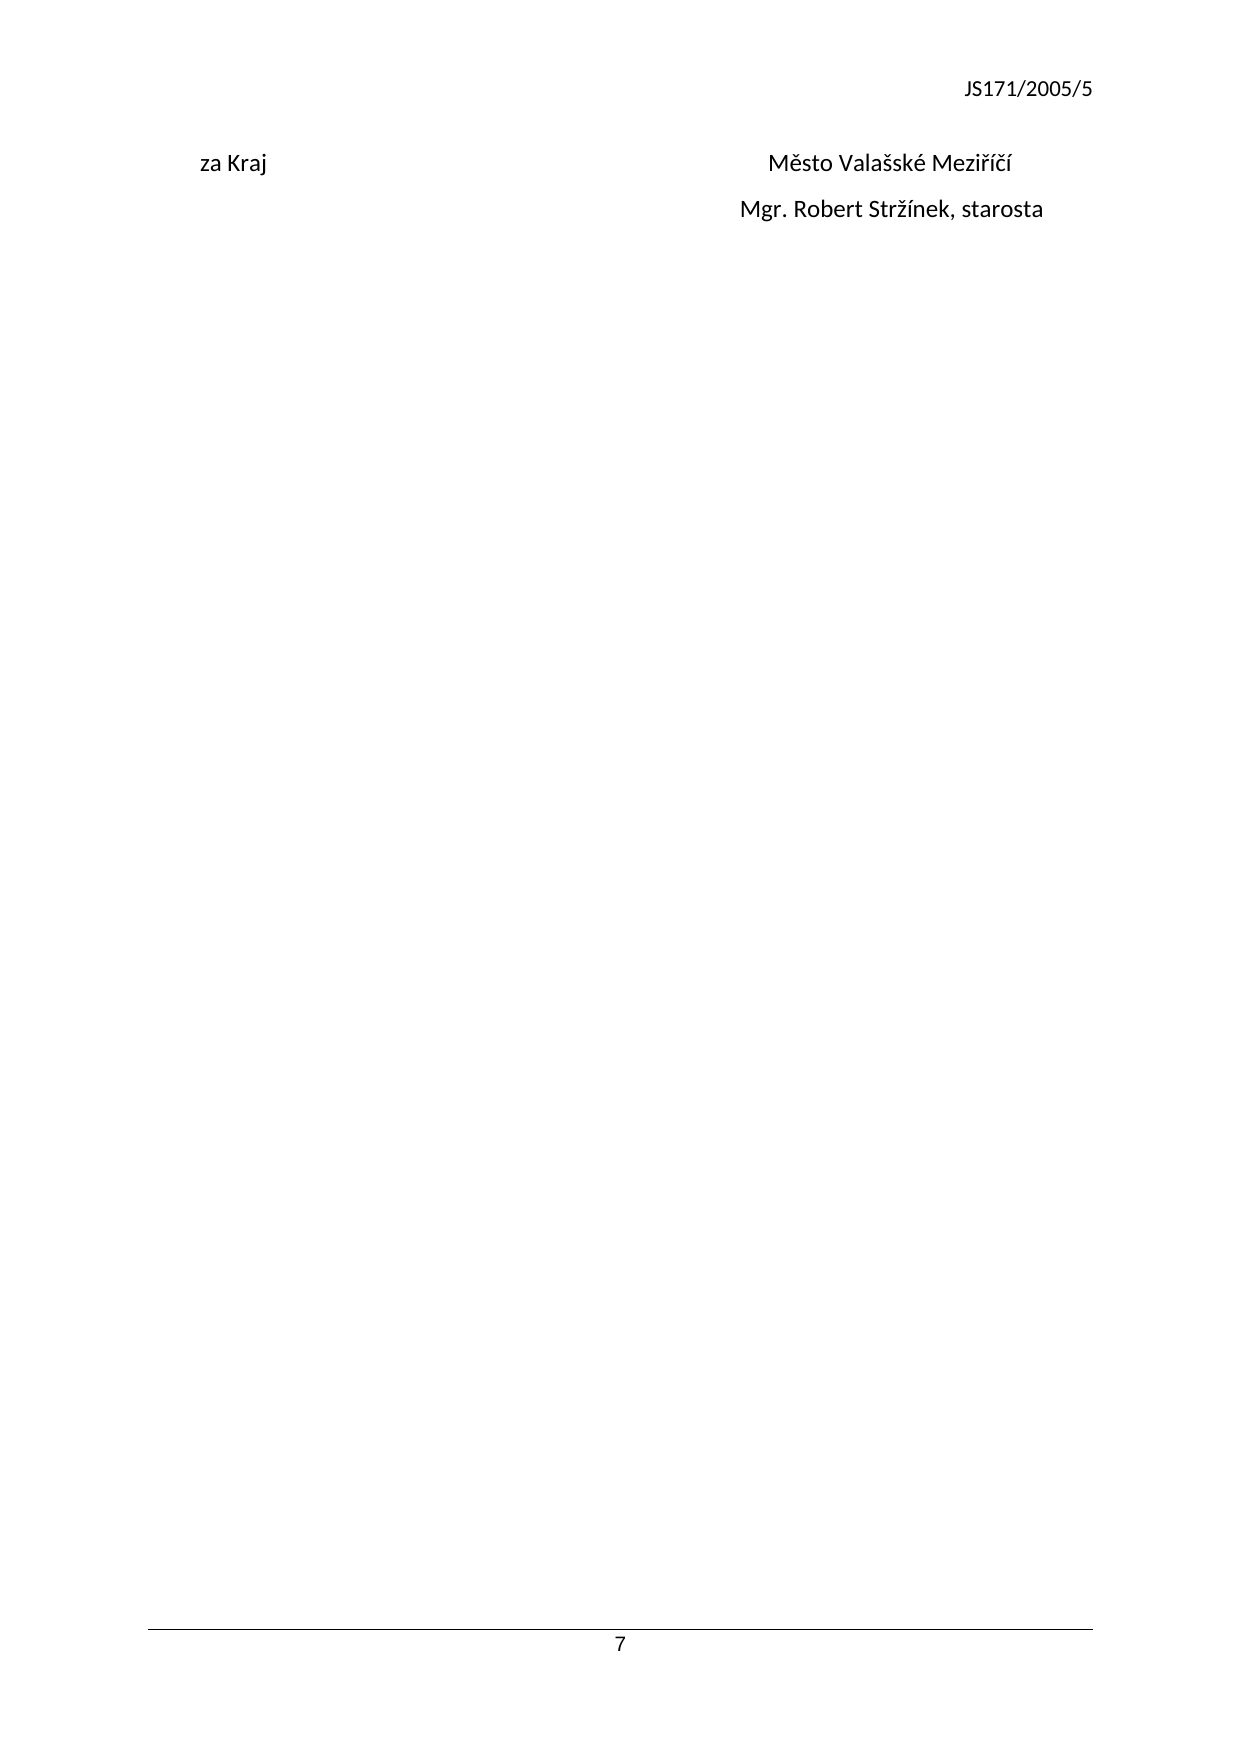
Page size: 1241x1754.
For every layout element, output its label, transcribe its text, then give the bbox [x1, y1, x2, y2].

table_cell za Kraj [189, 148, 621, 238]
table_cell Město Valašské Meziříčí Mgr. Robert Stržínek, starosta [621, 148, 1093, 238]
